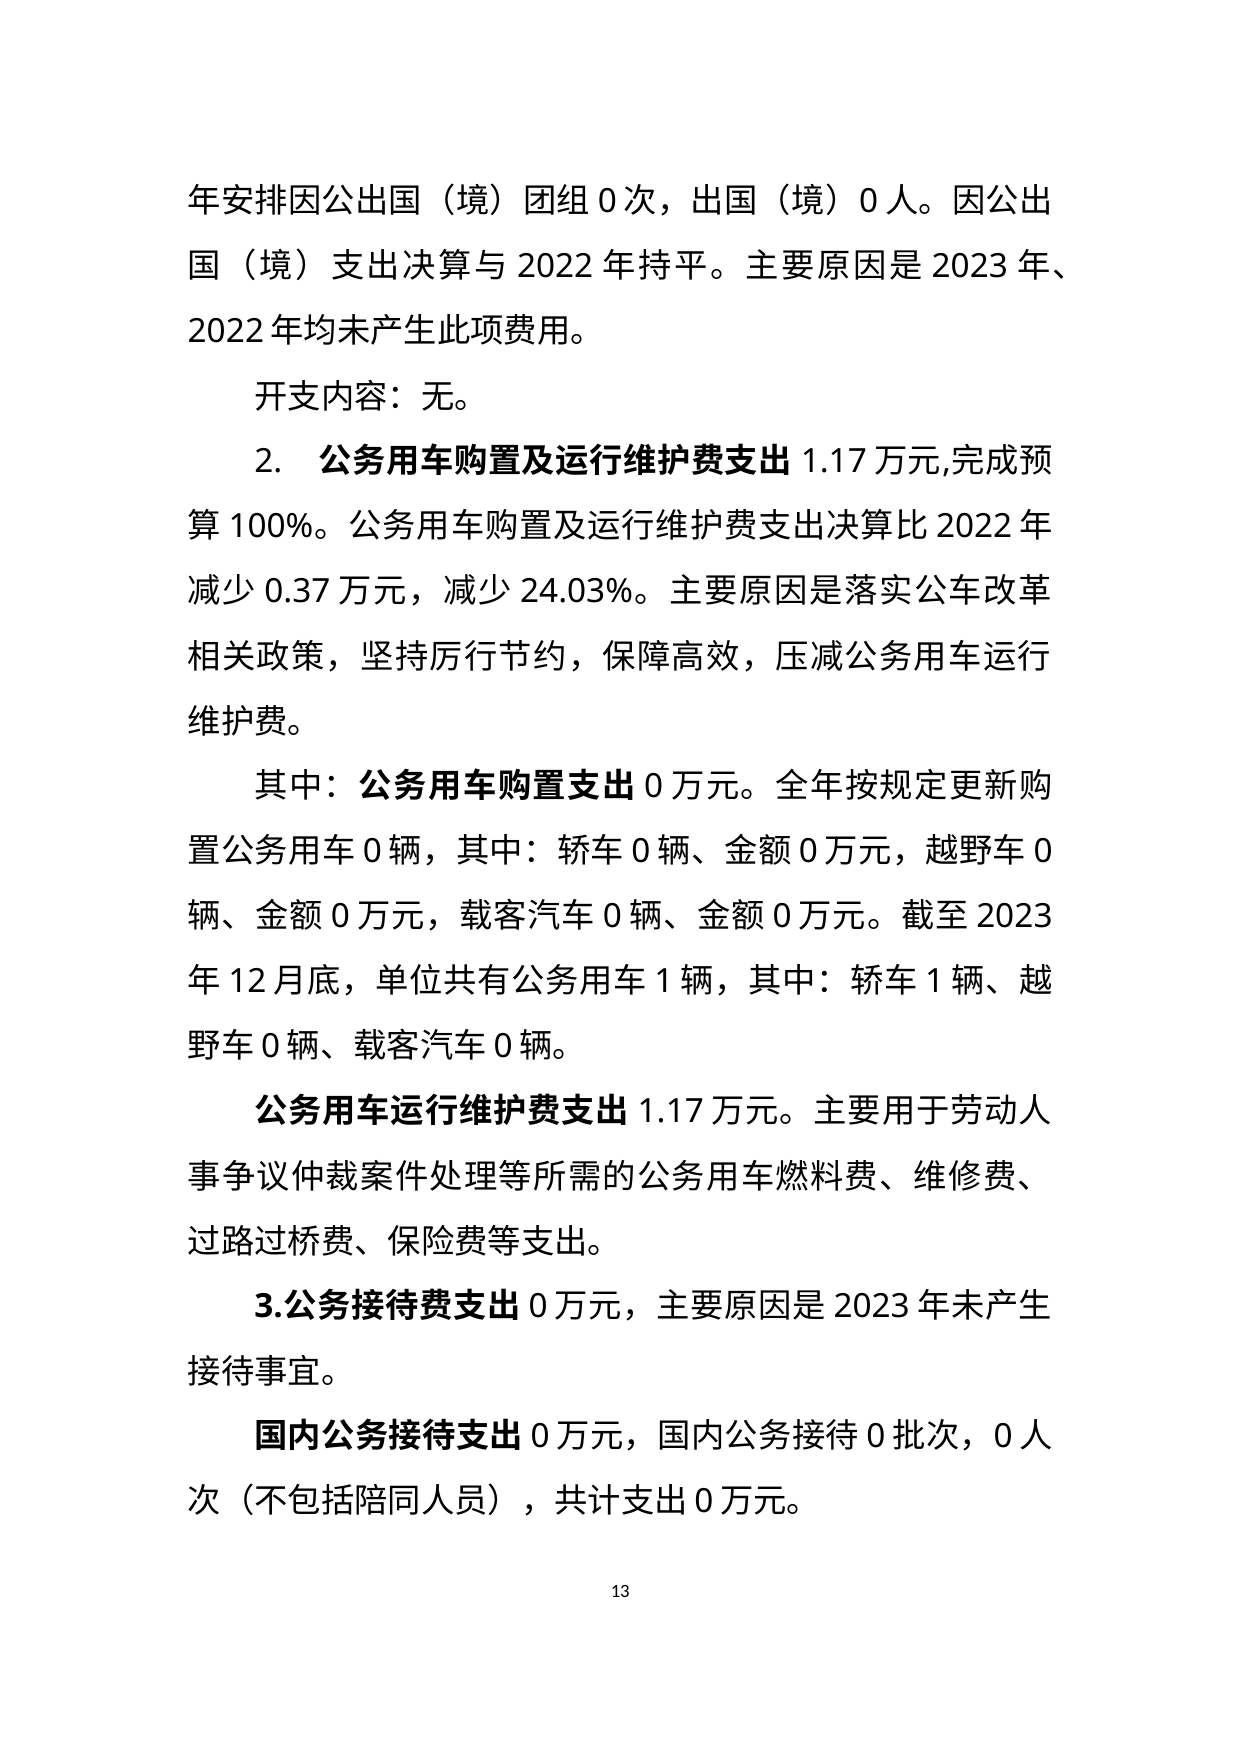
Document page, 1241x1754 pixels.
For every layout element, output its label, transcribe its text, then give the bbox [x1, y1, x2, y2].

text 开支内容：无。 [187, 361, 1053, 426]
text 国内公务接待支出0万元，国内公务接待0批次，0人次（不包括陪同人员），共计支出0万元。 [187, 1401, 1053, 1531]
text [187, 166, 1053, 361]
text 3.公务接待费支出0万元，主要原因是2023年未产生接待事宜。 [187, 1271, 1053, 1401]
text 其中：公务用车购置支出0万元。全年按规定更新购置公务用车0辆，其中：轿车0辆、金额0万元，越野车0辆、金额0万元，载客汽车0辆、金额0万元。截至2023年12月底，单位共有公务用车1辆，其中：轿车1辆、越野车0辆、载客汽车0辆。 [187, 751, 1053, 1076]
text 公务用车运行维护费支出1.17万元。主要用于劳动人事争议仲裁案件处理等所需的公务用车燃料费、维修费、过路过桥费、保险费等支出。 [187, 1076, 1053, 1271]
list 公务用车购置及运行维护费支出1.17万元,完成预算100%。公务用车购置及运行维护费支出决算比2022年减少0.37万元，减少24.03%。主要原因是落实公车改革相关政策，坚持厉行节约，保障高效，压减公务用车运行维护费。 [187, 426, 1053, 751]
